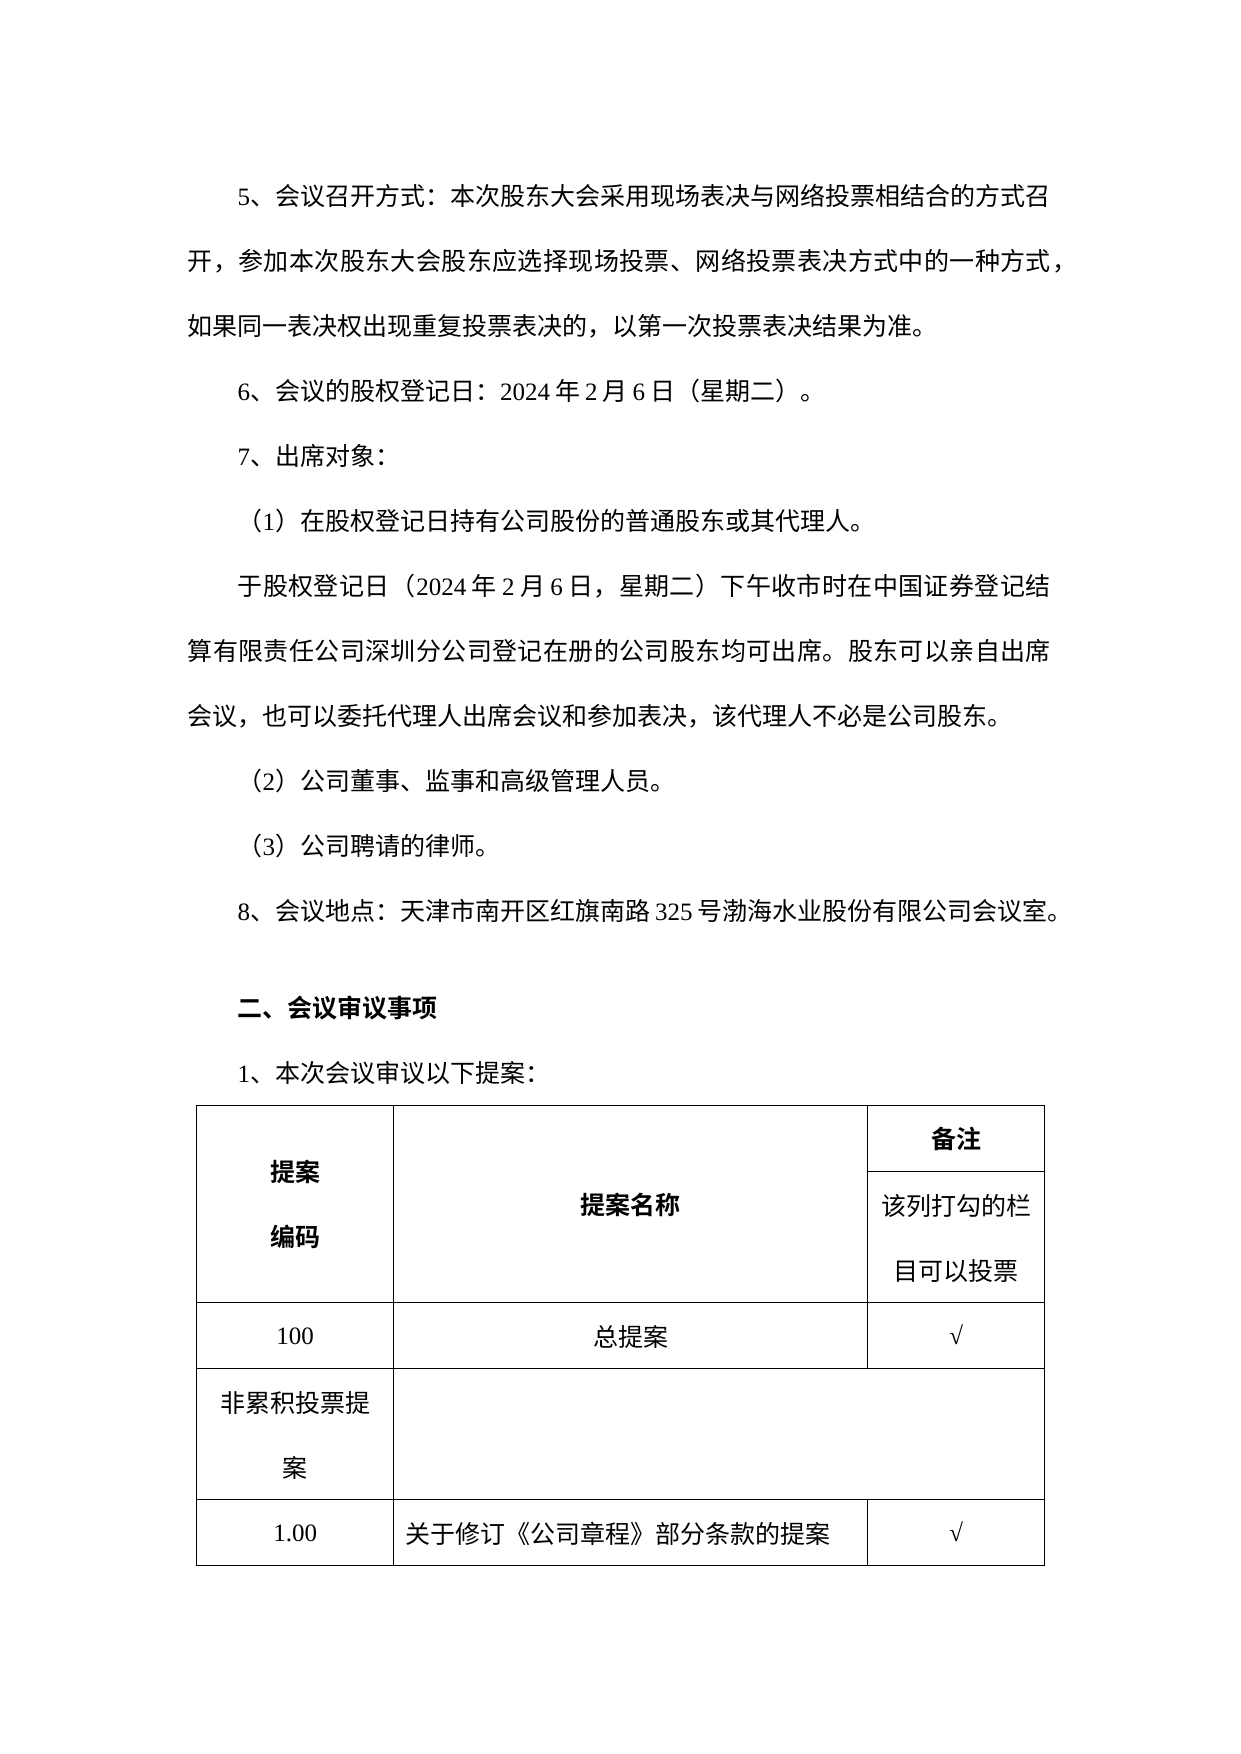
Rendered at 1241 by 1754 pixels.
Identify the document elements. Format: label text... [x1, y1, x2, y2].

text （1）在股权登记日持有公司股份的普通股东或其代理人。 [187, 487, 1053, 552]
table_cell 1.00 [197, 1500, 393, 1565]
text 于股权登记日（2024年2月6日，星期二）下午收市时在中国证券登记结算有限责任公司深圳分公司登记在册的公司股东均可出席。股东可以亲自出席会议，也可以委托代理人出席会议和参加表决，该代理人不必是公司股东。 [187, 552, 1053, 747]
text 二、会议审议事项 [187, 974, 1053, 1039]
text 7、出席对象： [187, 422, 1053, 487]
table_cell √ [868, 1500, 1044, 1565]
table_header 提案 编码 [197, 1106, 393, 1302]
table_header 备注 [868, 1106, 1044, 1171]
table_header 提案名称 [394, 1106, 867, 1302]
table_cell 100 [197, 1303, 393, 1368]
table_cell [394, 1369, 1044, 1499]
text 6、会议的股权登记日：2024年2月6日（星期二）。 [187, 357, 1053, 422]
text 1、本次会议审议以下提案： [187, 1039, 1053, 1104]
table_cell 该列打勾的栏目可以投票 [868, 1172, 1044, 1302]
table_cell 总提案 [394, 1303, 867, 1368]
table_cell 关于修订《公司章程》部分条款的提案 [394, 1500, 867, 1565]
text （3）公司聘请的律师。 [187, 812, 1053, 877]
text （2）公司董事、监事和高级管理人员。 [187, 747, 1053, 812]
text 5、会议召开方式：本次股东大会采用现场表决与网络投票相结合的方式召开，参加本次股东大会股东应选择现场投票、网络投票表决方式中的一种方式，如果同一表决权出现重复投票表决的，以第一次投票表决结果为准。 [187, 162, 1053, 357]
table_cell √ [868, 1303, 1044, 1368]
table_cell 非累积投票提案 [197, 1369, 393, 1499]
text 8、会议地点：天津市南开区红旗南路325号渤海水业股份有限公司会议室。 [187, 877, 1053, 942]
